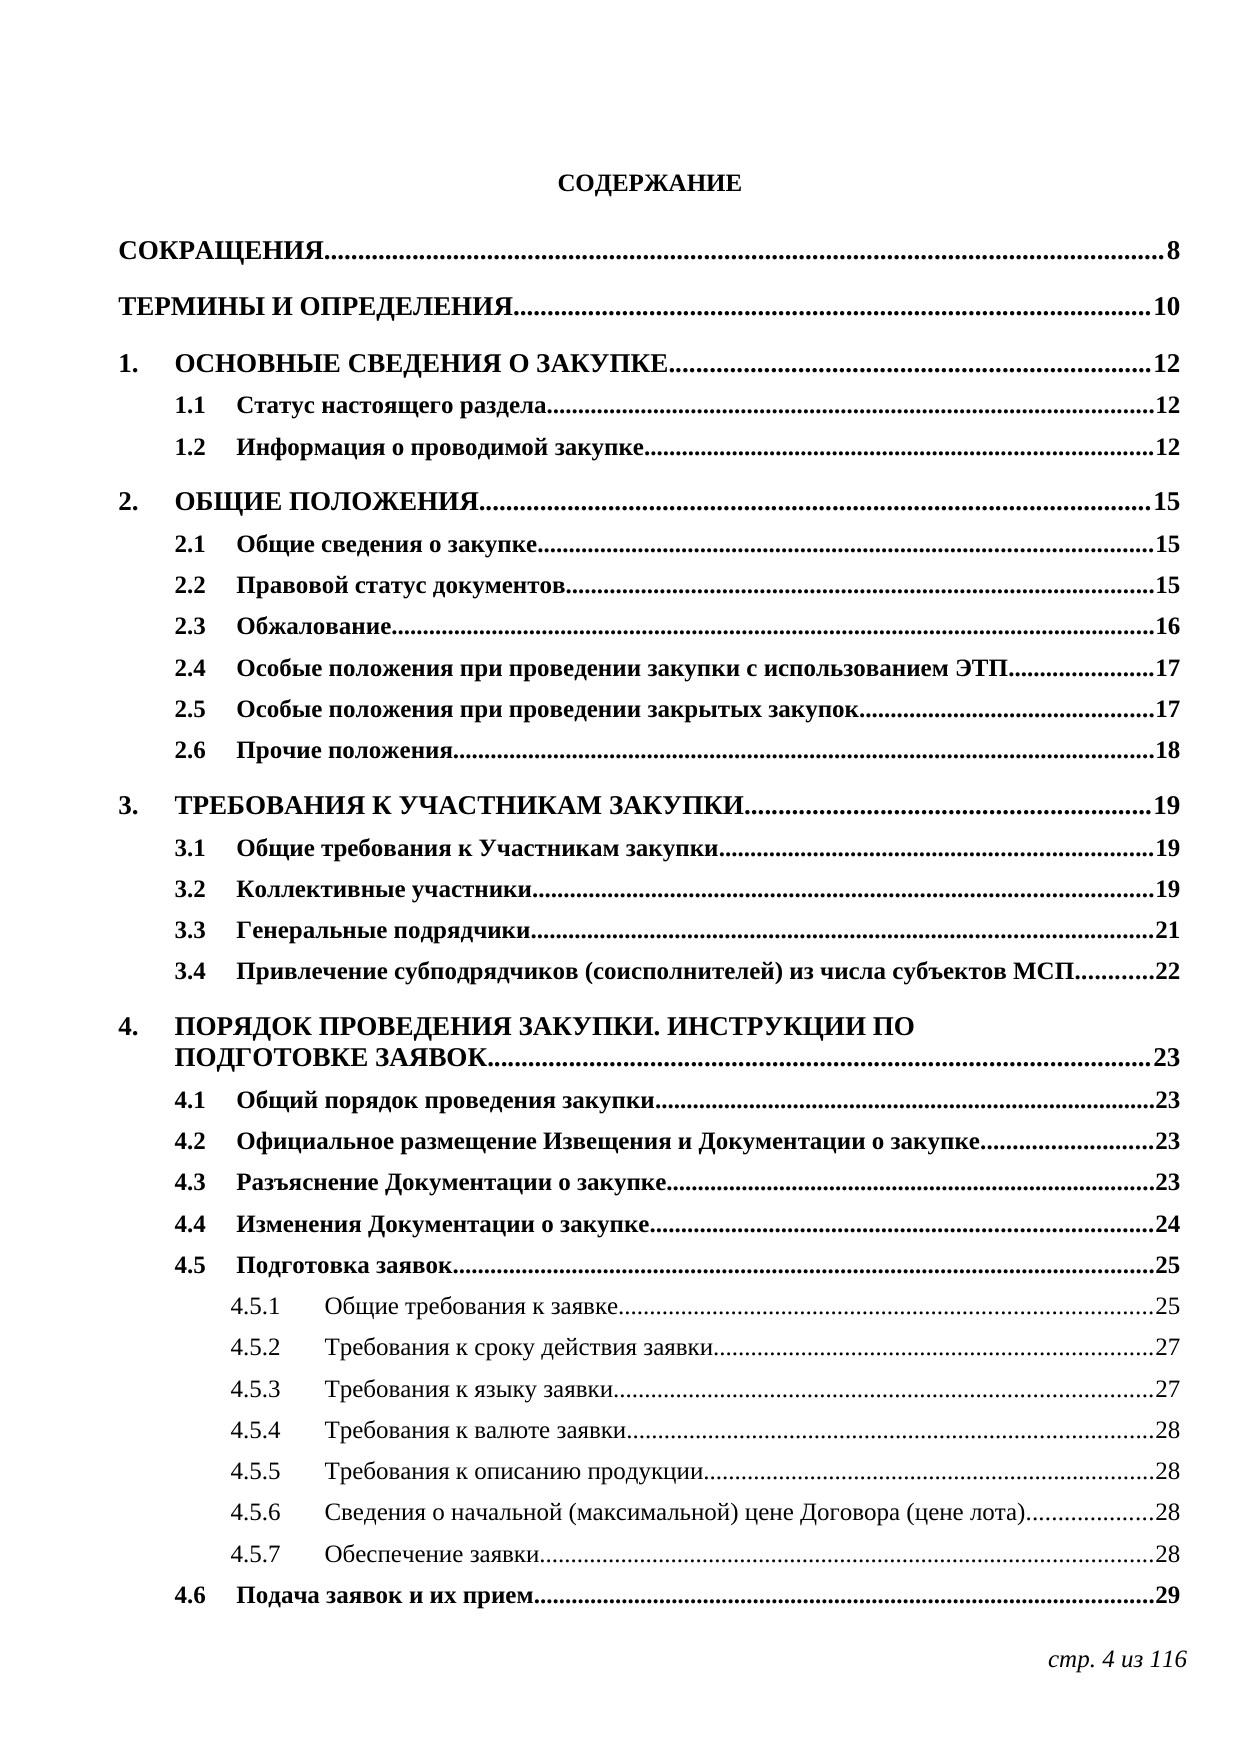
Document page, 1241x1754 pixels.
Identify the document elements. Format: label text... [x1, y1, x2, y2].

text 4.5.2 Требования к сроку действия заявки 27 [230, 1332, 1063, 1361]
text 2.4 Особые положения при проведении закупки с использованием ЭТП 17 [174, 653, 1093, 681]
text 2.3 Обжалование 16 [174, 611, 1093, 640]
text 4.5 Подготовка заявок 25 [174, 1250, 1093, 1279]
text 4.5.3 Требования к языку заявки 27 [230, 1374, 1063, 1402]
text 3.4 Привлечение субподрядчиков (соисполнителей) из числа субъектов МСП 22 [174, 956, 1093, 985]
text 2.1 Общие сведения о закупке 15 [174, 529, 1093, 558]
text 3.3 Генеральные подрядчики 21 [174, 915, 1093, 944]
text 4.5.4 Требования к валюте заявки 28 [230, 1415, 1063, 1444]
text 1. ОСНОВНЫЕ СВЕДЕНИЯ О ЗАКУПКЕ 12 [118, 347, 1063, 378]
text 4.5.1 Общие требования к заявке 25 [230, 1291, 1063, 1320]
text 4.5.6 Сведения о начальной (максимальной) цене Договора (цене лота) 28 [230, 1497, 1063, 1526]
text 4. ПОРЯДОК ПРОВЕДЕНИЯ ЗАКУПКИ. ИНСТРУКЦИИ ПО ПОДГОТОВКЕ ЗАЯВОК 23 [118, 1010, 1063, 1072]
text 2.6 Прочие положения 18 [174, 735, 1093, 764]
text 1.2 Информация о проводимой закупке 12 [174, 432, 1093, 460]
text 4.5.7 Обеспечение заявки 28 [230, 1539, 1063, 1567]
text 3. ТРЕБОВАНИЯ К УЧАСТНИКАМ ЗАКУПКИ 19 [118, 789, 1063, 820]
text 2.5 Особые положения при проведении закрытых закупок 17 [174, 694, 1093, 723]
text 4.5.5 Требования к описанию продукции 28 [230, 1456, 1063, 1485]
text СОДЕРЖАНИЕ [118, 168, 1181, 197]
text СОКРАЩЕНИЯ 8 [118, 234, 1063, 266]
text 4.4 Изменения Документации о закупке 24 [174, 1209, 1093, 1237]
text 2. ОБЩИЕ ПОЛОЖЕНИЯ 15 [118, 485, 1063, 516]
text 4.3 Разъяснение Документации о закупке 23 [174, 1167, 1093, 1196]
text 4.6 Подача заявок и их прием 29 [174, 1580, 1093, 1609]
text 2.2 Правовой статус документов 15 [174, 570, 1093, 599]
text 3.2 Коллективные участники 19 [174, 874, 1093, 903]
text 1.1 Статус настоящего раздела 12 [174, 390, 1093, 419]
text 4.1 Общий порядок проведения закупки 23 [174, 1085, 1093, 1114]
text ТЕРМИНЫ И ОПРЕДЕЛЕНИЯ 10 [118, 291, 1063, 322]
text 3.1 Общие требования к Участникам закупки 19 [174, 833, 1093, 861]
text 4.2 Официальное размещение Извещения и Документации о закупке 23 [174, 1126, 1093, 1155]
